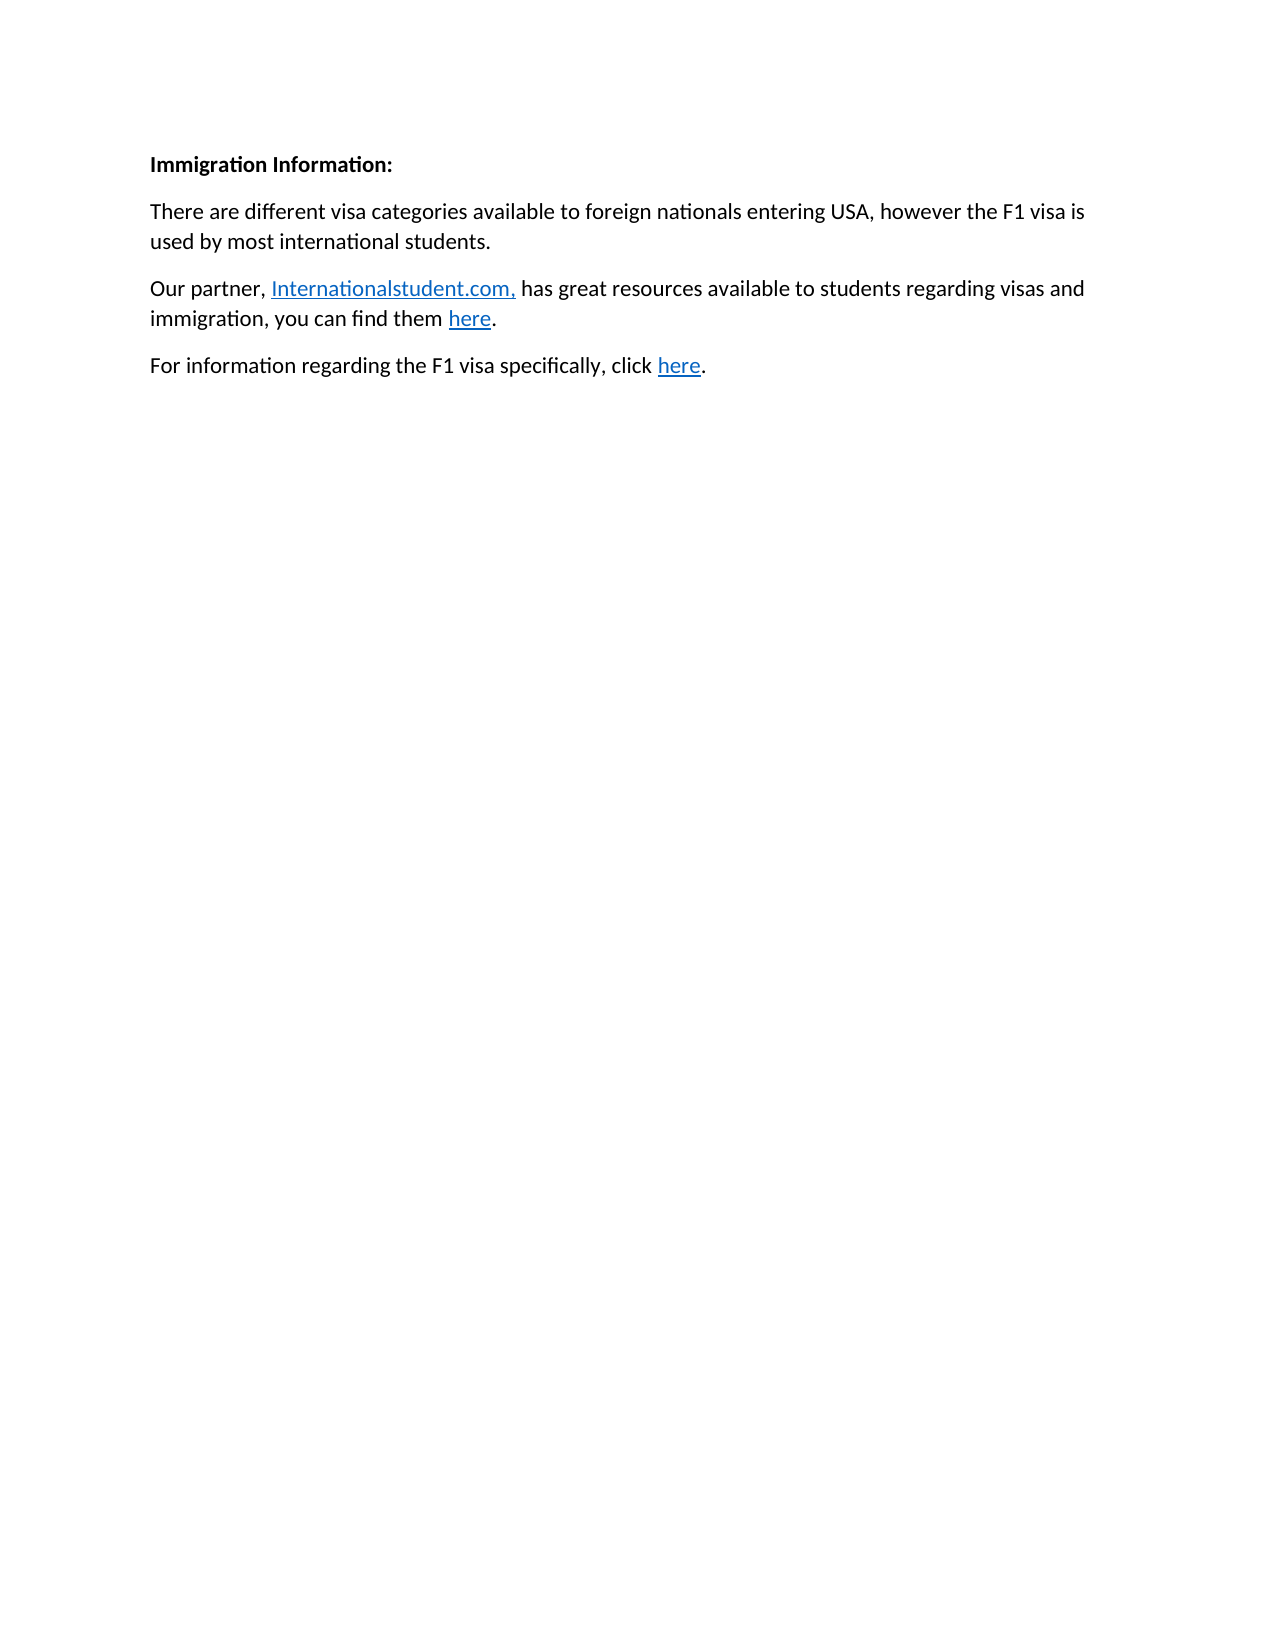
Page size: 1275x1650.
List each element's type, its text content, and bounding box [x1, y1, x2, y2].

text Our partner, Internationalstudent.com, has great resources available to students regarding visas and immigration, you can find them here. [150, 274, 1125, 332]
text There are different visa categories available to foreign nationals entering USA, however the F1 visa is used by most international students. [150, 197, 1125, 255]
text Immigration Information: [150, 150, 1125, 178]
text For information regarding the F1 visa specifically, click here. [150, 351, 1125, 379]
